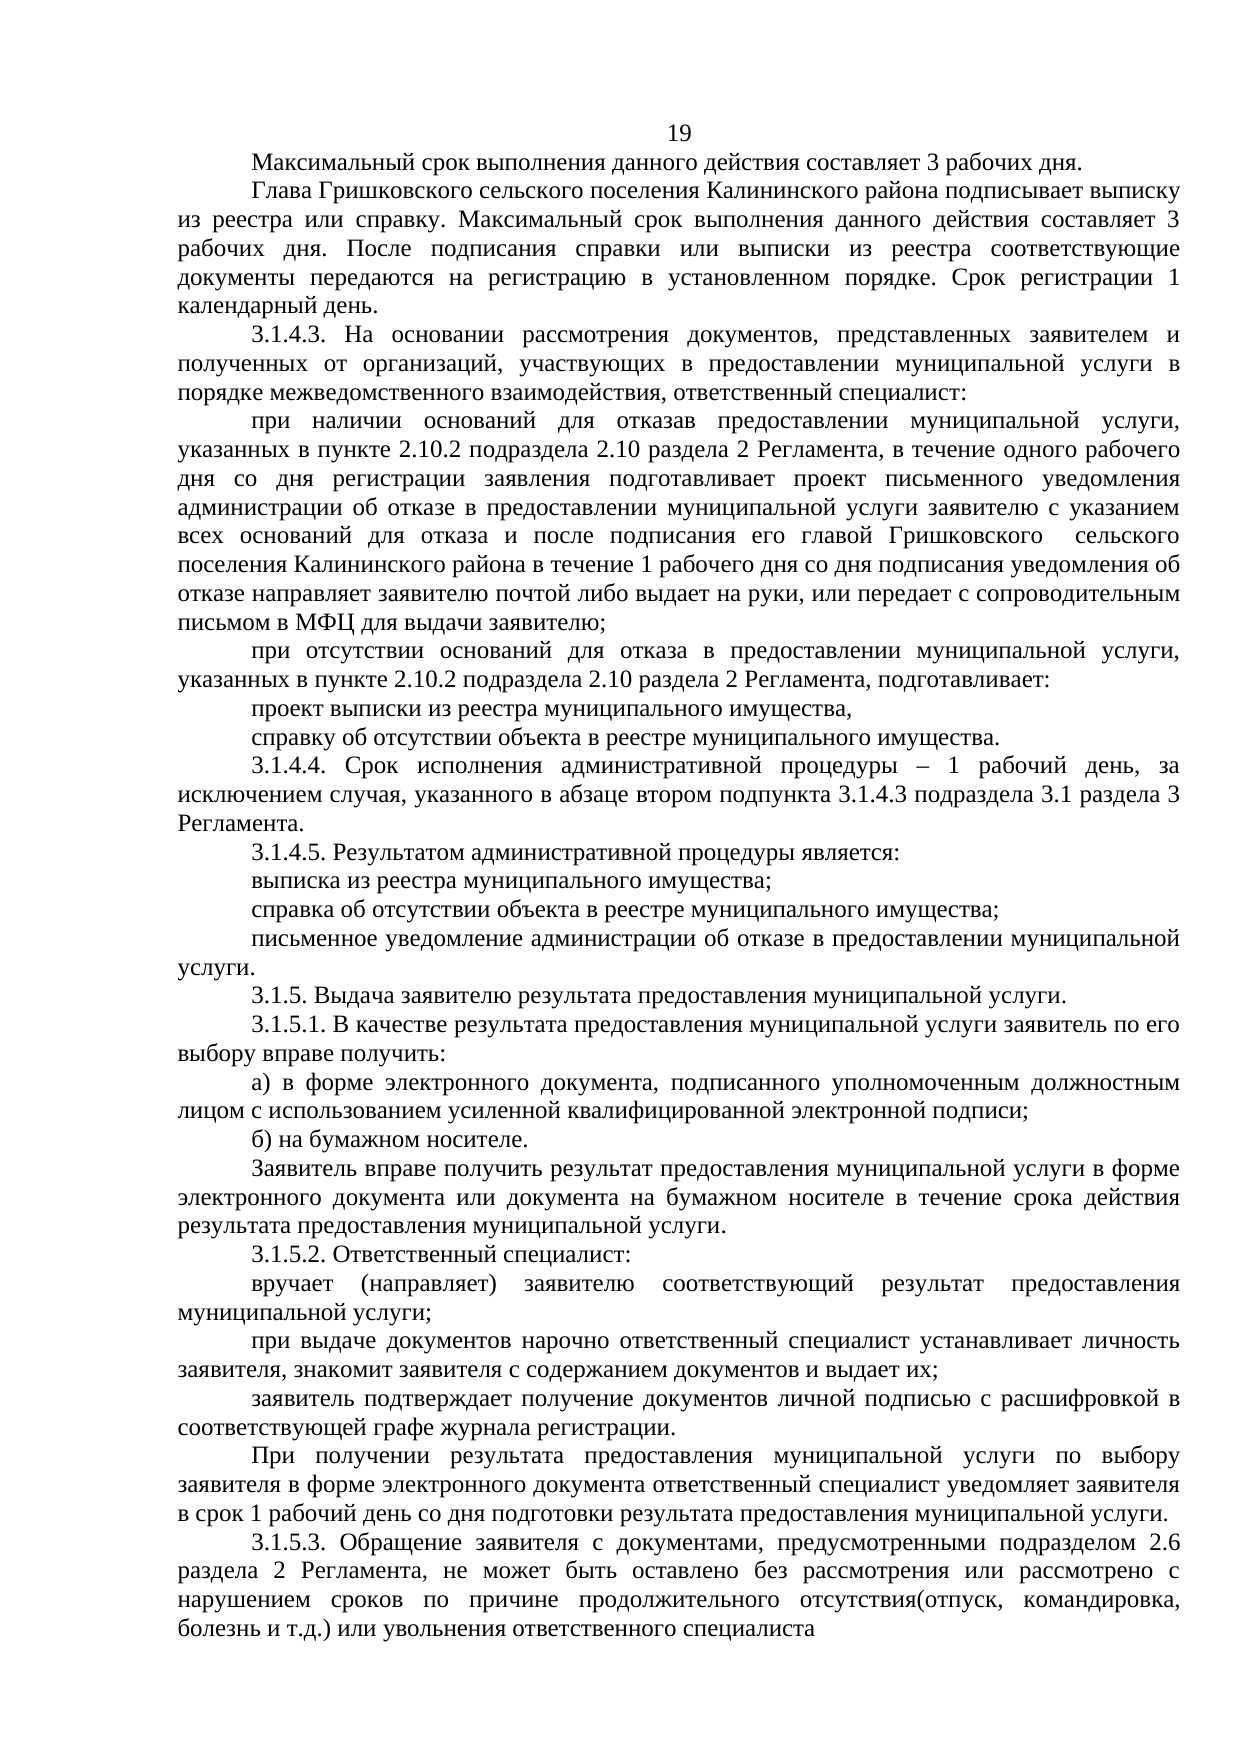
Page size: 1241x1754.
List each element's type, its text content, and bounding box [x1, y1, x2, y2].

text выписка из реестра муниципального имущества; [177, 866, 1181, 894]
text 3.1.5.2. Ответственный специалист: [177, 1239, 1181, 1268]
text заявитель подтверждает получение документов личной подписью с расшифровкой в соответствующей графе журнала регистрации. [177, 1383, 1181, 1441]
text 3.1.5. Выдача заявителю результата предоставления муниципальной услуги. [177, 981, 1181, 1009]
text проект выписки из реестра муниципального имущества, [177, 693, 1181, 722]
text Заявитель вправе получить результат предоставления муниципальной услуги в форме электронного документа или документа на бумажном носителе в течение срока действия результата предоставления муниципальной услуги. [177, 1153, 1181, 1239]
text 3.1.4.3. На основании рассмотрения документов, представленных заявителем и полученных от организаций, участвующих в предоставлении муниципальной услуги в порядке межведомственного взаимодействия, ответственный специалист: [177, 319, 1181, 406]
text 3.1.4.4. Срок исполнения административной процедуры – 1 рабочий день, за исключением случая, указанного в абзаце втором подпункта 3.1.4.3 подраздела 3.1 раздела 3 Регламента. [177, 751, 1181, 837]
text Глава Гришковского сельского поселения Калининского района подписывает выписку из реестра или справку. Максимальный срок выполнения данного действия составляет 3 рабочих дня. После подписания справки или выписки из реестра соответствующие документы передаются на регистрацию в установленном порядке. Срок регистрации 1 календарный день. [177, 176, 1181, 319]
text 3.1.5.3. Обращение заявителя с документами, предусмотренными подразделом 2.6 раздела 2 Регламента, не может быть оставлено без рассмотрения или рассмотрено с нарушением сроков по причине продолжительного отсутствия(отпуск, командировка, болезнь и т.д.) или увольнения ответственного специалиста [177, 1527, 1181, 1642]
text При получении результата предоставления муниципальной услуги по выбору заявителя в форме электронного документа ответственный специалист уведомляет заявителя в срок 1 рабочий день со дня подготовки результата предоставления муниципальной услуги. [177, 1441, 1181, 1527]
text при выдаче документов нарочно ответственный специалист устанавливает личность заявителя, знакомит заявителя с содержанием документов и выдает их; [177, 1326, 1181, 1383]
text справку об отсутствии объекта в реестре муниципального имущества. [177, 722, 1181, 751]
text б) на бумажном носителе. [177, 1124, 1181, 1153]
text письменное уведомление администрации об отказе в предоставлении муниципальной услуги. [177, 923, 1181, 981]
text 3.1.4.5. Результатом административной процедуры является: [177, 837, 1181, 866]
text при наличии оснований для отказав предоставлении муниципальной услуги, указанных в пункте 2.10.2 подраздела 2.10 раздела 2 Регламента, в течение одного рабочего дня со дня регистрации заявления подготавливает проект письменного уведомления администрации об отказе в предоставлении муниципальной услуги заявителю с указанием всех оснований для отказа и после подписания его главой Гришковского сельского поселения Калининского района в течение 1 рабочего дня со дня подписания уведомления об отказе направляет заявителю почтой либо выдает на руки, или передает с сопроводительным письмом в МФЦ для выдачи заявителю; [177, 406, 1181, 636]
text а) в форме электронного документа, подписанного уполномоченным должностным лицом с использованием усиленной квалифицированной электронной подписи; [177, 1067, 1181, 1124]
text справка об отсутствии объекта в реестре муниципального имущества; [177, 894, 1181, 923]
text при отсутствии оснований для отказа в предоставлении муниципальной услуги, указанных в пункте 2.10.2 подраздела 2.10 раздела 2 Регламента, подготавливает: [177, 636, 1181, 693]
text Максимальный срок выполнения данного действия составляет 3 рабочих дня. [177, 147, 1181, 176]
text 3.1.5.1. В качестве результата предоставления муниципальной услуги заявитель по его выбору вправе получить: [177, 1009, 1181, 1067]
text вручает (направляет) заявителю соответствующий результат предоставления муниципальной услуги; [177, 1268, 1181, 1326]
text 19 [177, 118, 1181, 147]
